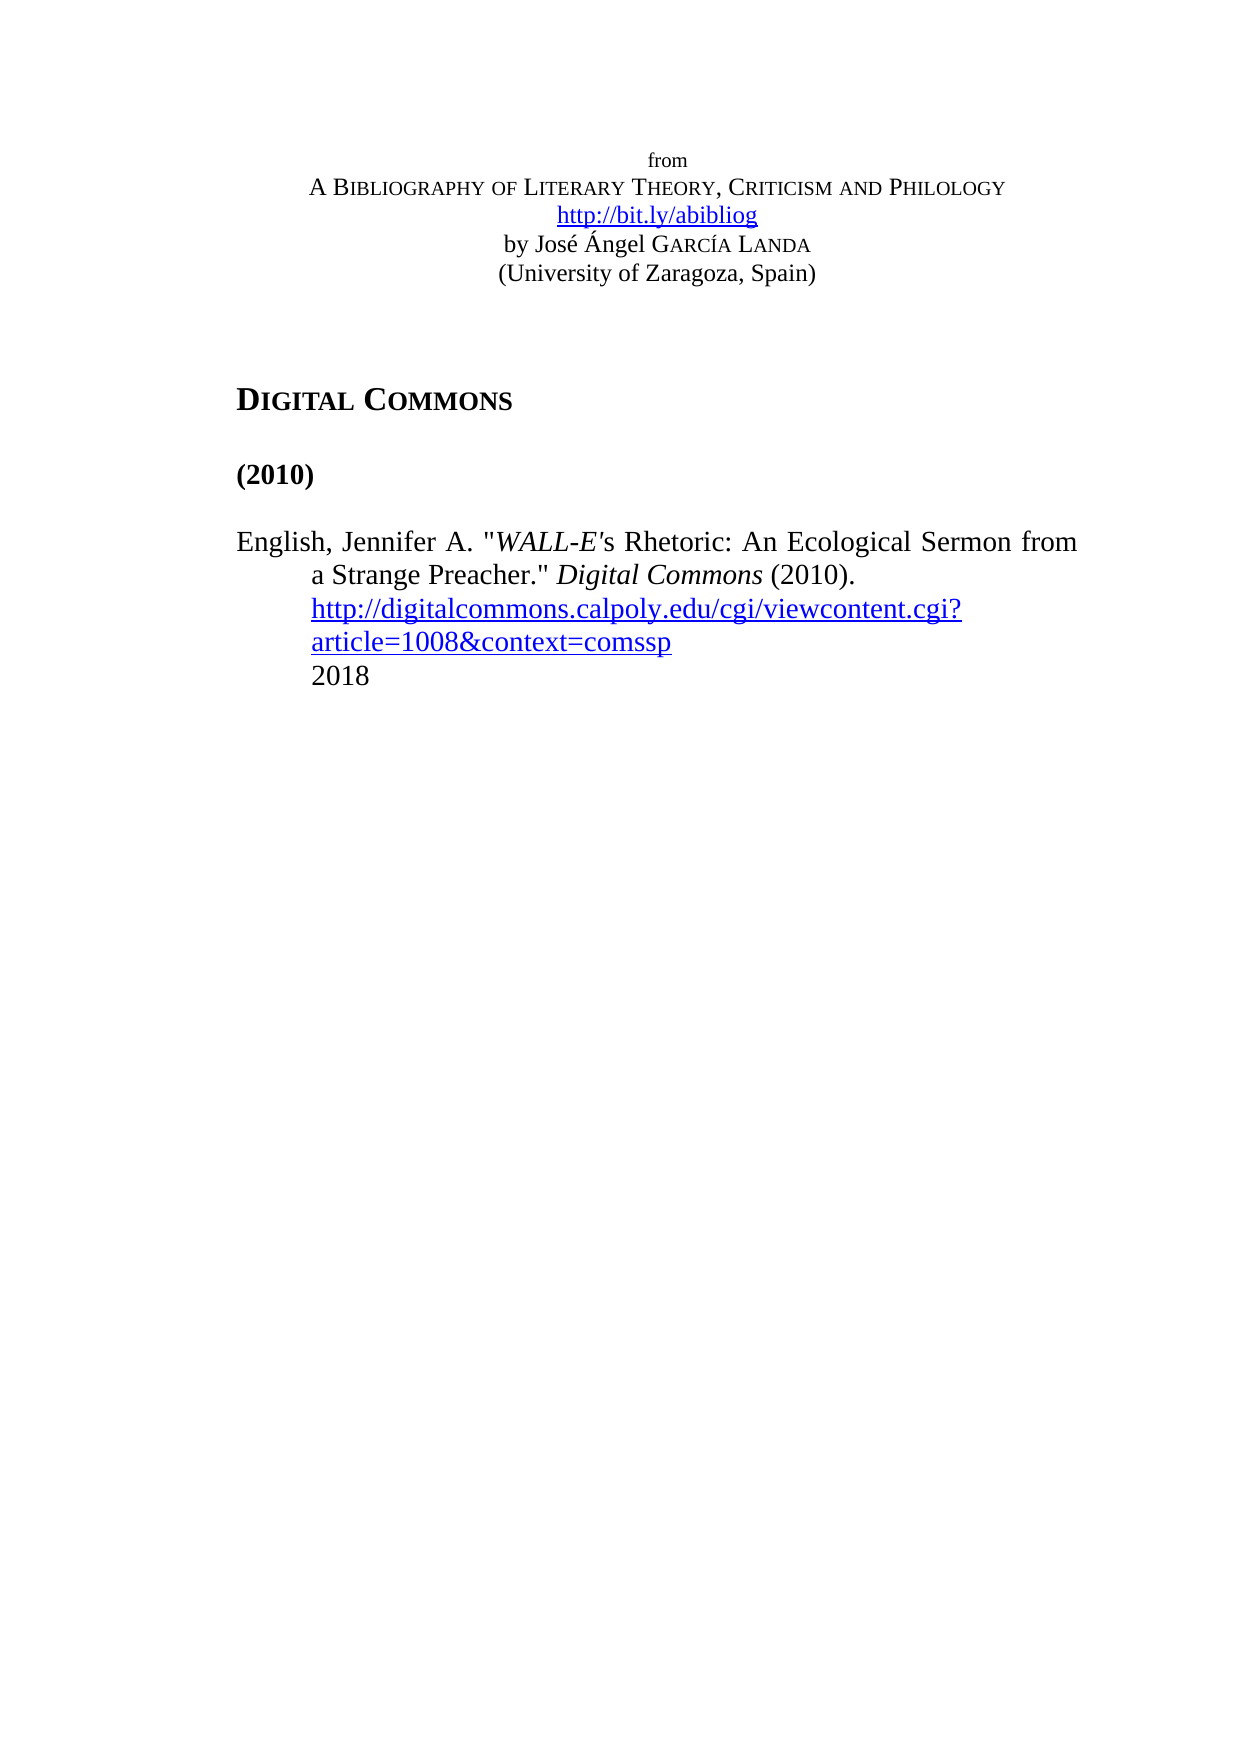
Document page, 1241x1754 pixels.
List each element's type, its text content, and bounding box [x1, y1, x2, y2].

text http://bit.ly/abibliog [236, 200, 1078, 229]
text 2018 [236, 658, 1078, 692]
text by José Ángel García Landa [236, 229, 1078, 258]
text (2010) [236, 457, 1078, 490]
text A Bibliography of Literary Theory, Criticism and Philology [236, 172, 1078, 200]
text http://digitalcommons.calpoly.edu/cgi/viewcontent.cgi?article=1008&context=comssp [236, 591, 1078, 658]
text (University of Zaragoza, Spain) [236, 258, 1078, 287]
text from [236, 148, 1078, 172]
text English, Jennifer A. "WALL-E's Rhetoric: An Ecological Sermon from a Strange Preacher." Digital Commons (2010). [236, 524, 1078, 591]
subtitle Digital Commons [236, 379, 1078, 417]
